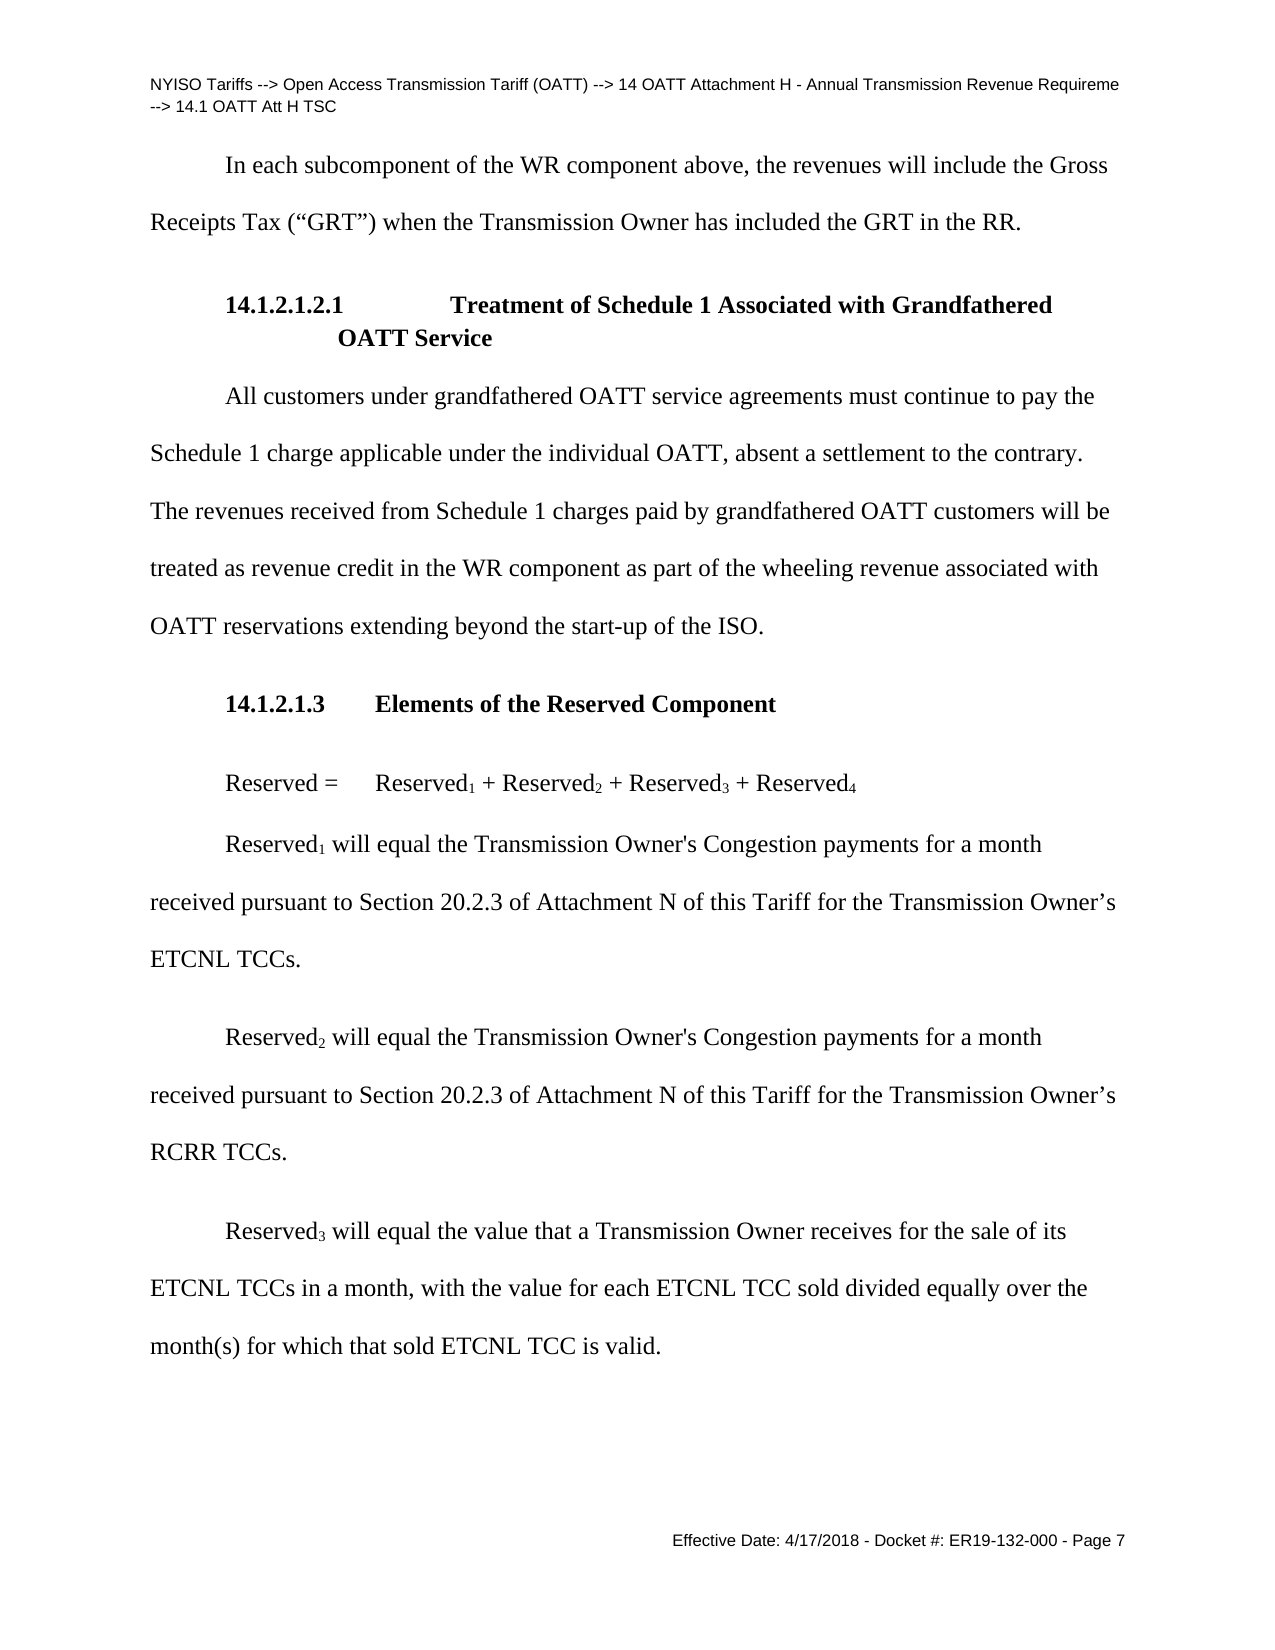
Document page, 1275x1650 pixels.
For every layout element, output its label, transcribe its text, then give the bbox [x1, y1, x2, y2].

text 14.1.2.1.3 Elements of the Reserved Component [150, 689, 1125, 718]
text Reserved1 will equal the Transmission Owner's Congestion payments for a month received pursuant to Section 20.2.3 of Attachment N of this Tariff for the Transmission Owner’s ETCNL TCCs. [150, 829, 1125, 973]
text In each subcomponent of the WR component above, the revenues will include the Gross Receipts Tax (“GRT”) when the Transmission Owner has included the GRT in the RR. [150, 150, 1125, 236]
text Reserved = Reserved1 + Reserved2 + Reserved3 + Reserved4 [150, 768, 1125, 796]
subtitle 14.1.2.1.2.1 Treatment of Schedule 1 Associated with Grandfathered OATT Service [225, 290, 1125, 352]
text Reserved3 will equal the value that a Transmission Owner receives for the sale of its ETCNL TCCs in a month, with the value for each ETCNL TCC sold divided equally over the month(s) for which that sold ETCNL TCC is valid. [150, 1216, 1125, 1359]
text All customers under grandfathered OATT service agreements must continue to pay the Schedule 1 charge applicable under the individual OATT, absent a settlement to the contrary. The revenues received from Schedule 1 charges paid by grandfathered OATT customers will be treated as revenue credit in the WR component as part of the wheeling revenue associated with OATT reservations extending beyond the start-up of the ISO. [150, 381, 1125, 640]
text Reserved2 will equal the Transmission Owner's Congestion payments for a month received pursuant to Section 20.2.3 of Attachment N of this Tariff for the Transmission Owner’s RCRR TCCs. [150, 1022, 1125, 1166]
